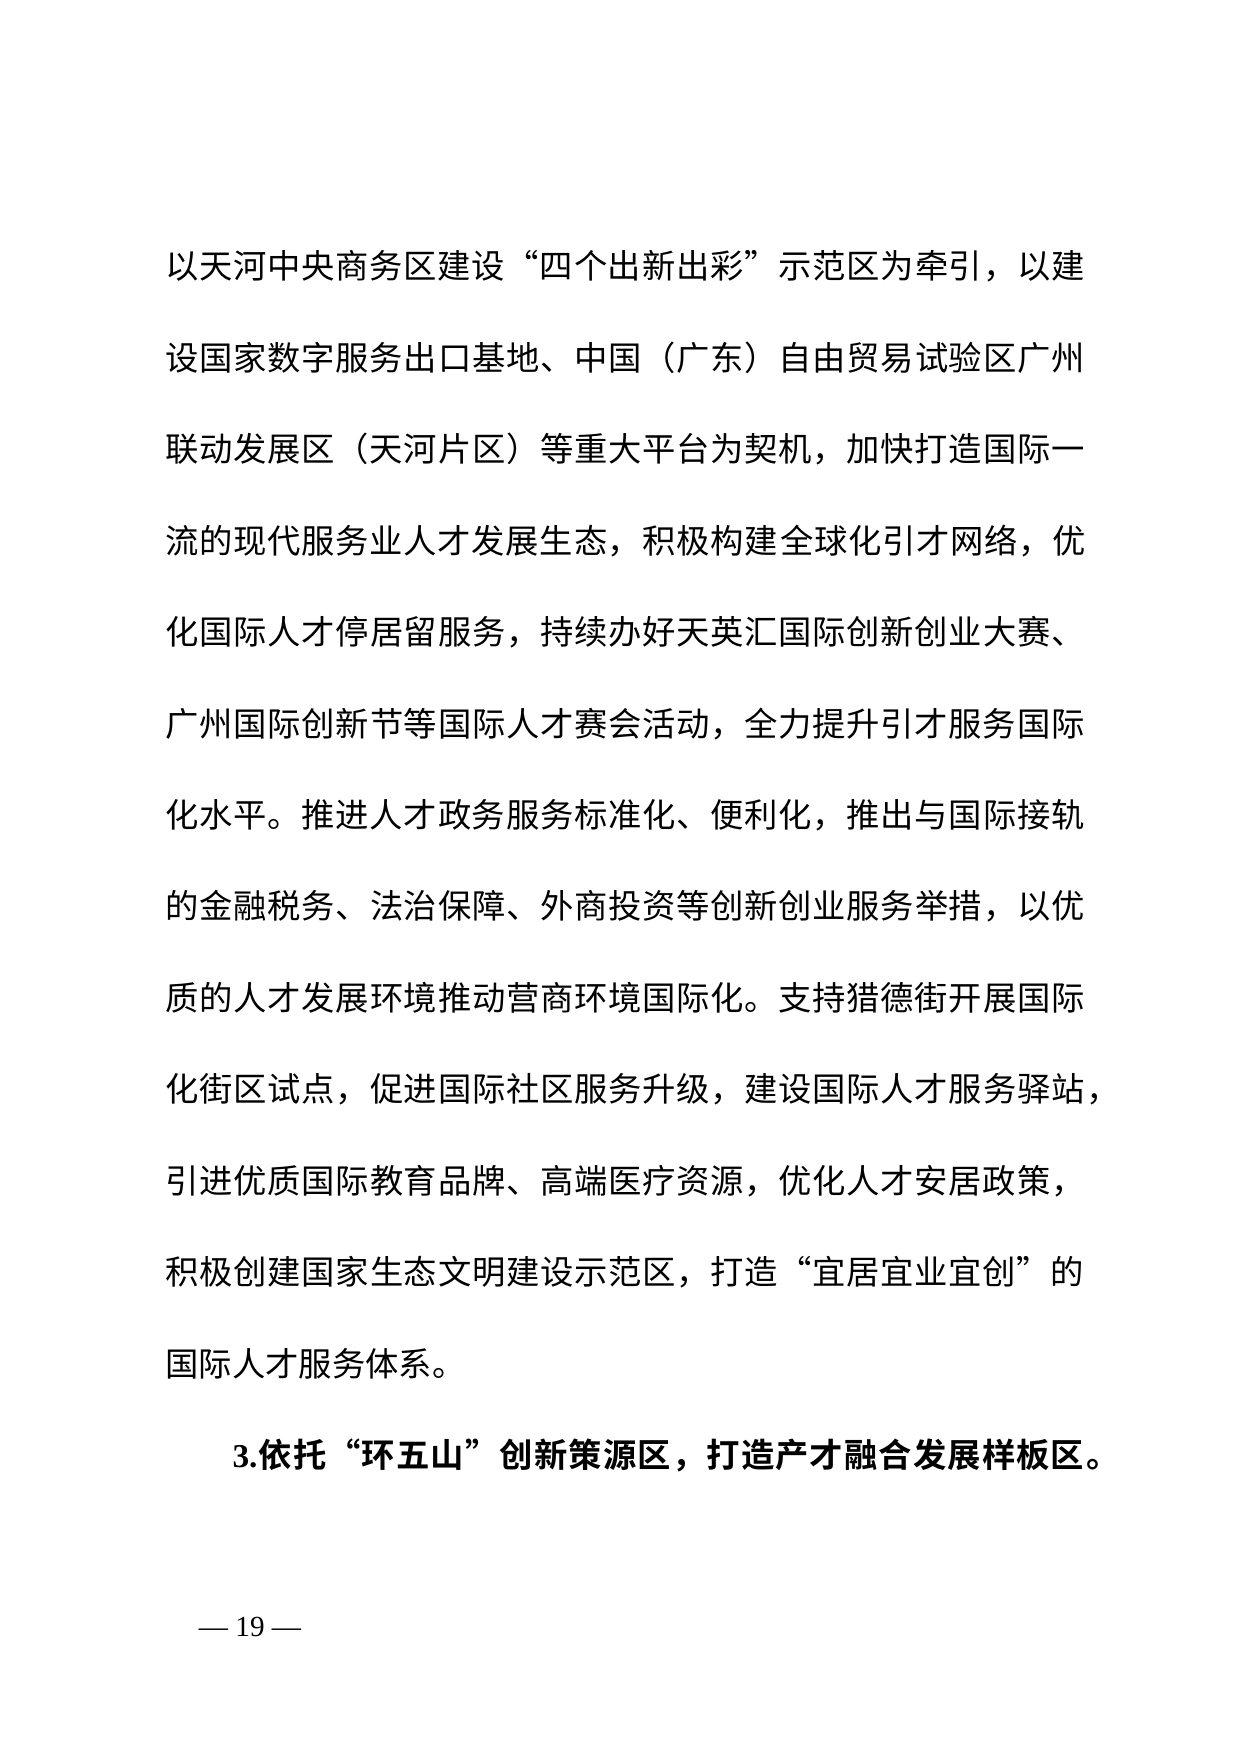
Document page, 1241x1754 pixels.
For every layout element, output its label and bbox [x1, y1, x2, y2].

text [165, 218, 1087, 1407]
text [165, 1407, 1087, 1499]
